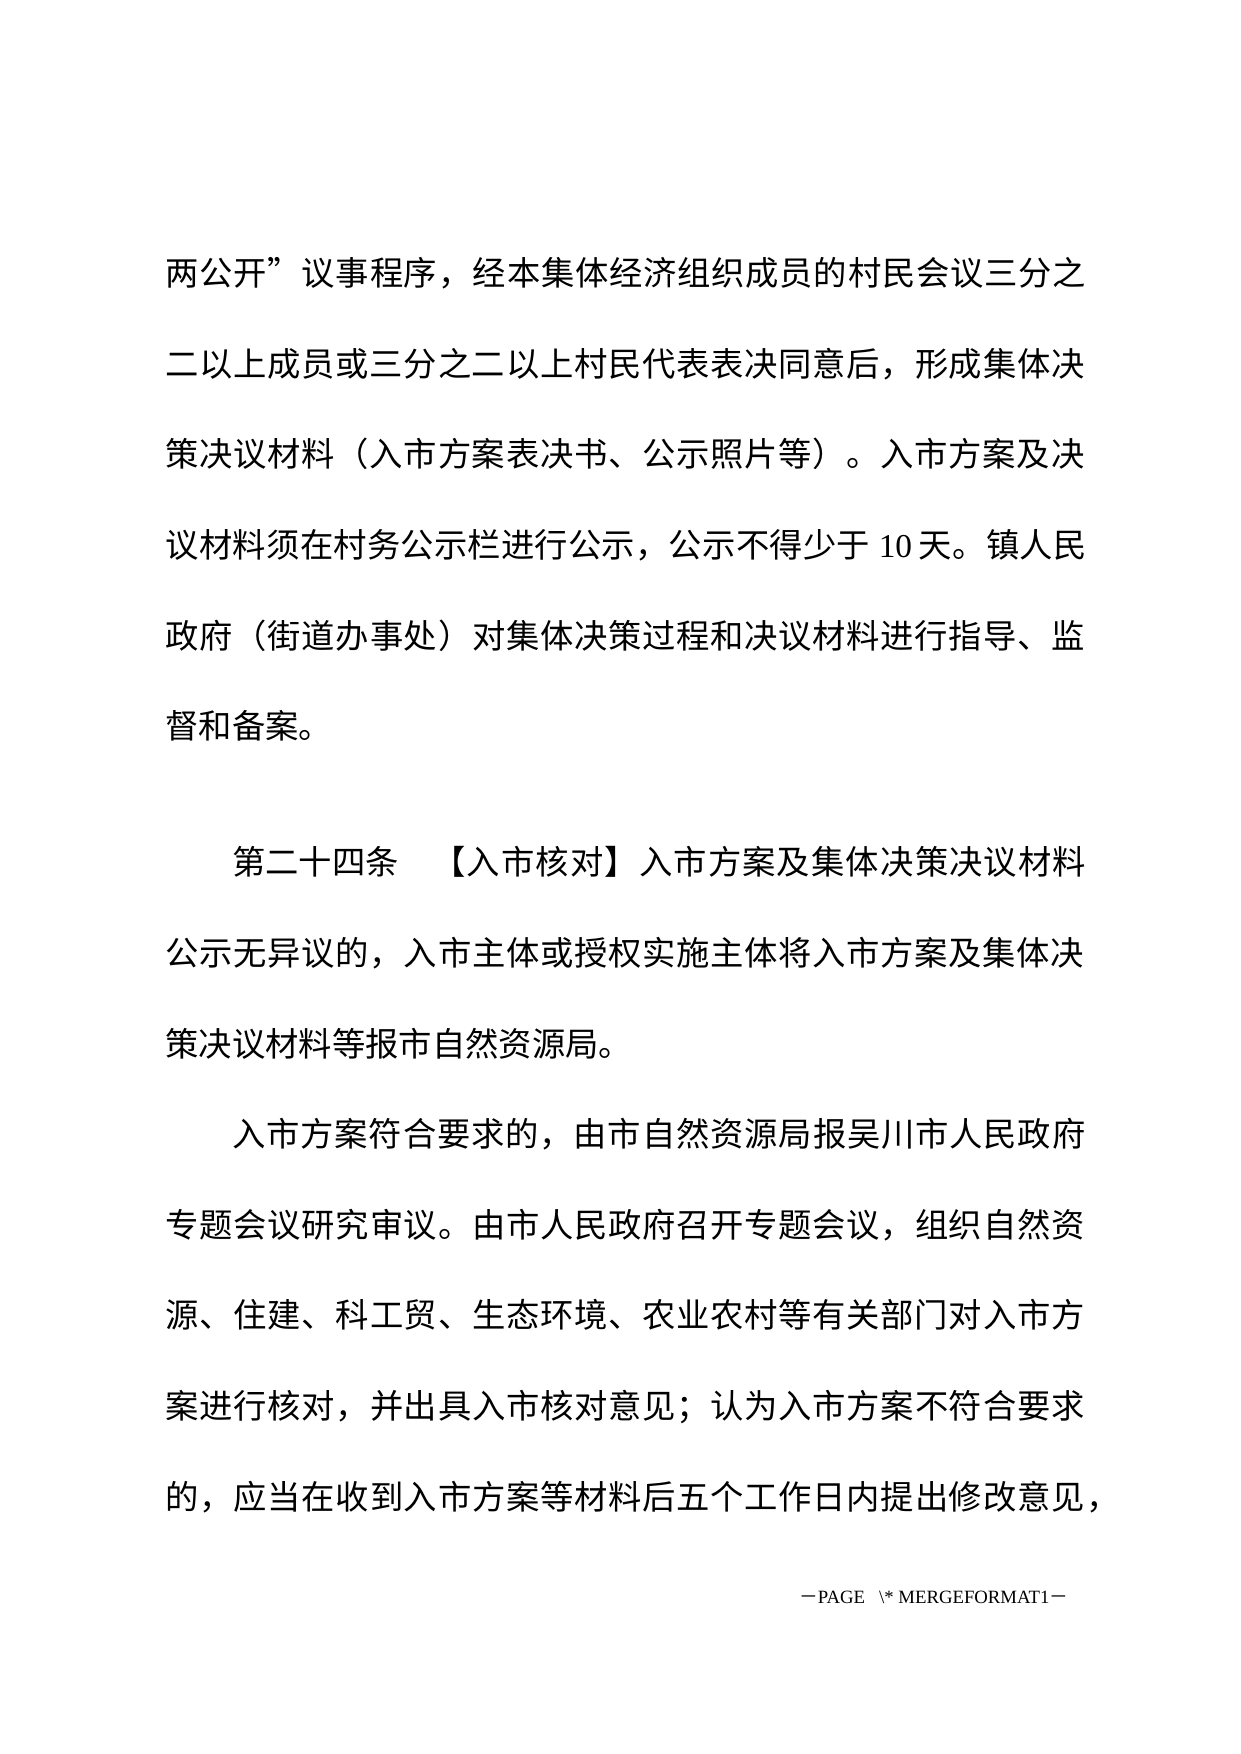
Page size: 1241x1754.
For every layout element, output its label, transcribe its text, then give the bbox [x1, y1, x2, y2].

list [165, 226, 1087, 769]
list 【入市核对】入市方案及集体决策决议材料公示无异议的，入市主体或授权实施主体将入市方案及集体决策决议材料等报市自然资源局。 [165, 815, 1087, 1087]
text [165, 1087, 1087, 1540]
